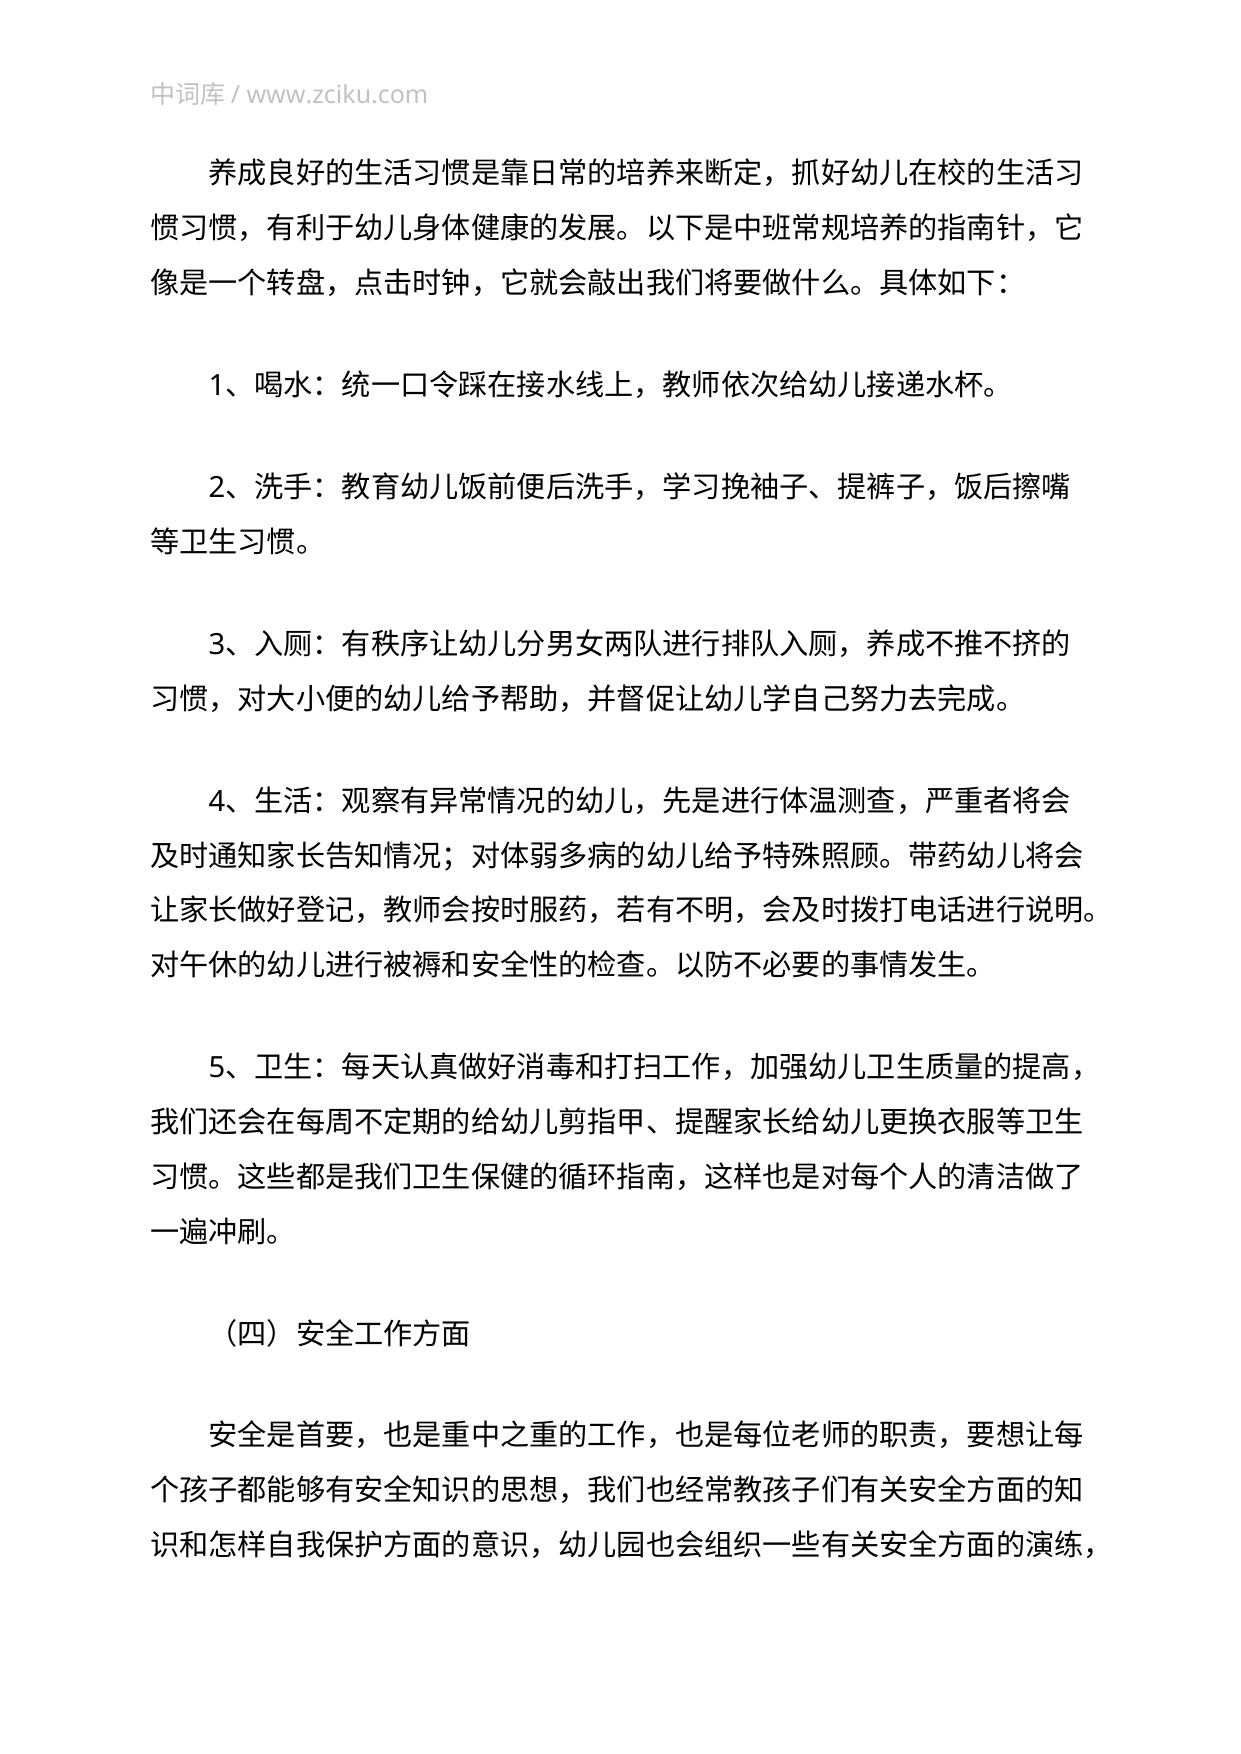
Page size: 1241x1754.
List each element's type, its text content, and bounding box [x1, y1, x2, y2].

text 5、卫生：每天认真做好消毒和打扫工作，加强幼儿卫生质量的提高，我们还会在每周不定期的给幼儿剪指甲、提醒家长给幼儿更换衣服等卫生习惯。这些都是我们卫生保健的循环指南，这样也是对每个人的清洁做了一遍冲刷。 [150, 1044, 1090, 1251]
text （四）安全工作方面 [150, 1310, 1090, 1352]
text 4、生活：观察有异常情况的幼儿，先是进行体温测查，严重者将会及时通知家长告知情况；对体弱多病的幼儿给予特殊照顾。带药幼儿将会让家长做好登记，教师会按时服药，若有不明，会及时拨打电话进行说明。对午休的幼儿进行被褥和安全性的检查。以防不必要的事情发生。 [150, 777, 1090, 984]
text 2、洗手：教育幼儿饭前便后洗手，学习挽袖子、提裤子，饭后擦嘴等卫生习惯。 [150, 463, 1090, 561]
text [150, 1412, 1090, 1564]
text 1、喝水：统一口令踩在接水线上，教师依次给幼儿接递水杯。 [150, 362, 1090, 404]
text 3、入厕：有秩序让幼儿分男女两队进行排队入厕，养成不推不挤的习惯，对大小便的幼儿给予帮助，并督促让幼儿学自己努力去完成。 [150, 620, 1090, 718]
text 养成良好的生活习惯是靠日常的培养来断定，抓好幼儿在校的生活习惯习惯，有利于幼儿身体健康的发展。以下是中班常规培养的指南针，它像是一个转盘，点击时钟，它就会敲出我们将要做什么。具体如下： [150, 150, 1090, 302]
